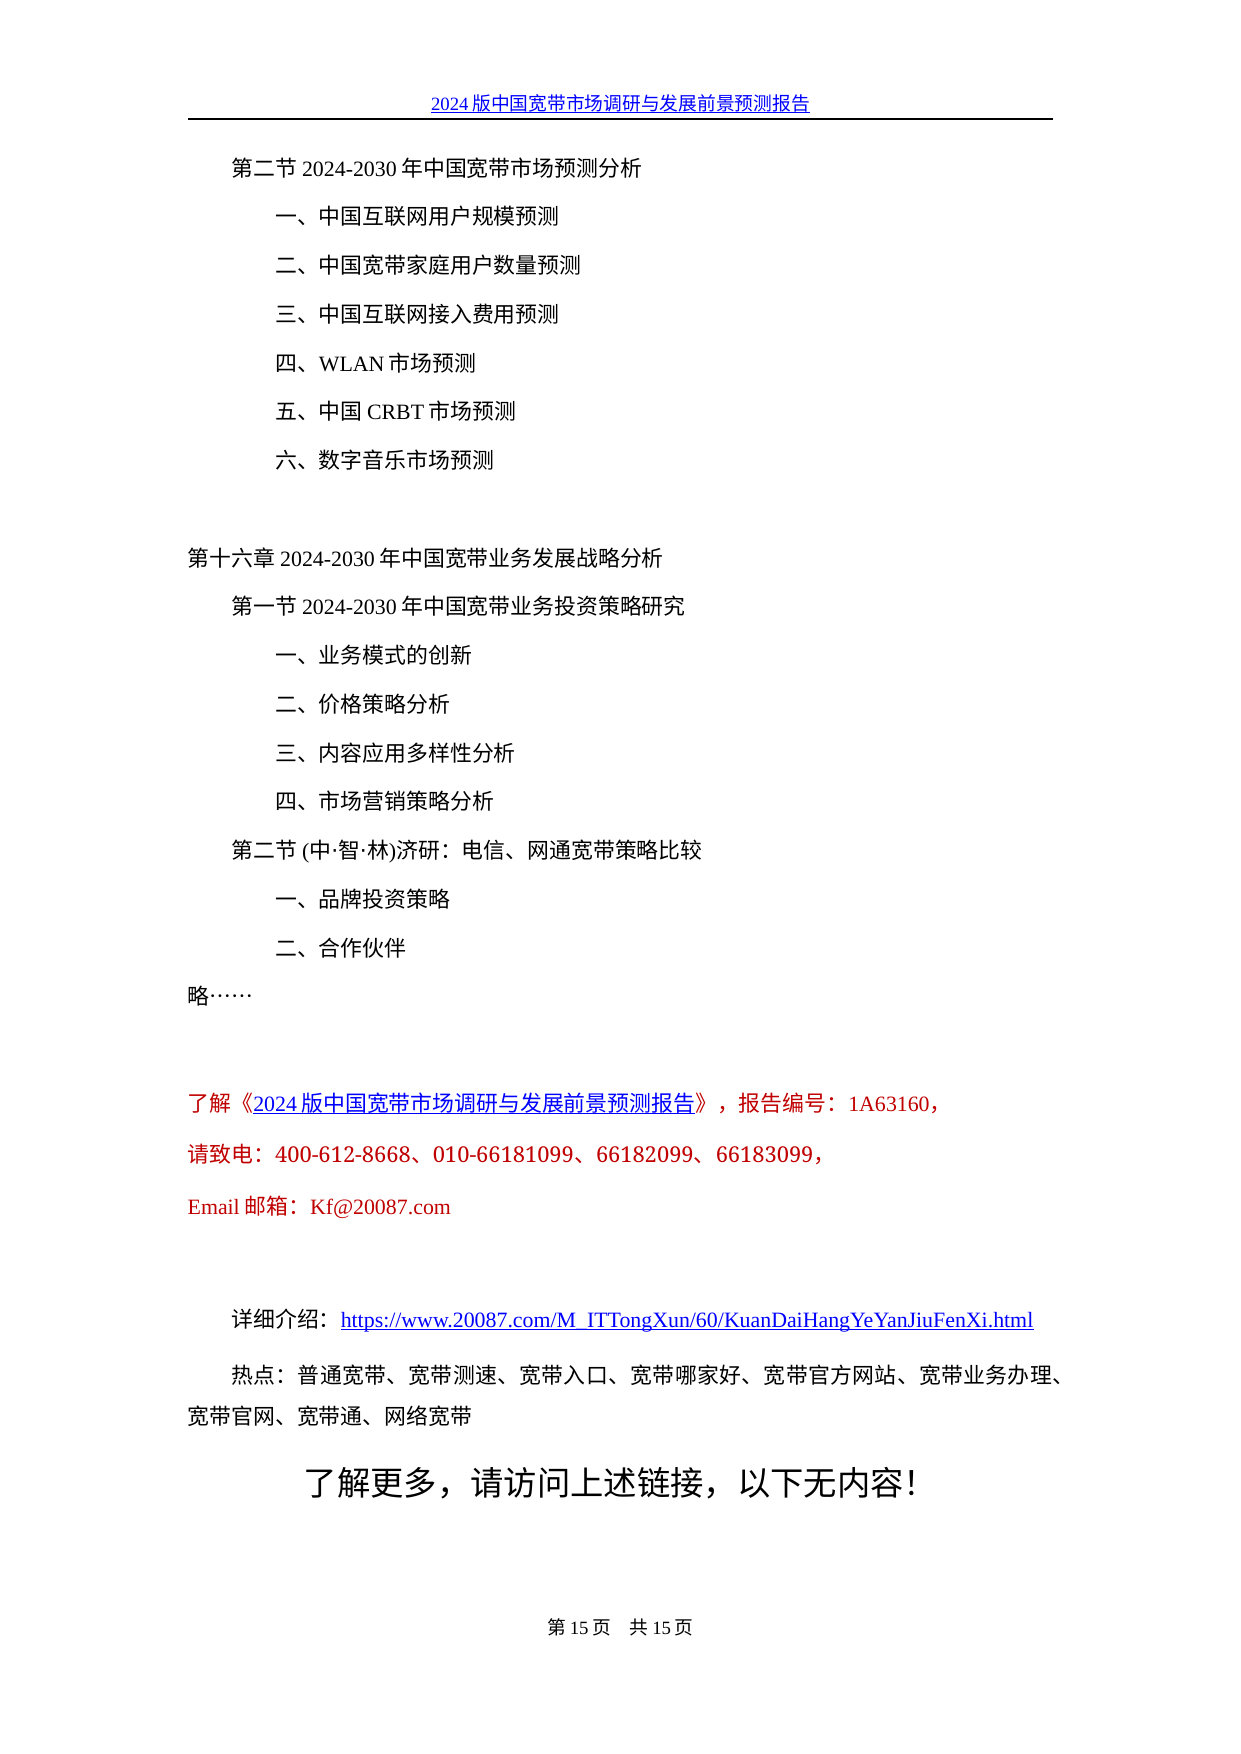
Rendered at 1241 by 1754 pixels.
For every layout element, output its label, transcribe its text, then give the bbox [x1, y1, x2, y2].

text 热点：普通宽带、宽带测速、宽带入口、宽带哪家好、宽带官方网站、宽带业务办理、宽带官网、宽带通、网络宽带 [187, 1358, 1053, 1431]
title 了解更多，请访问上述链接，以下无内容！ [187, 1449, 1053, 1514]
text 详细介绍：https://www.20087.com/M_ITTongXun/60/KuanDaiHangYeYanJiuFenXi.html [187, 1301, 1053, 1334]
text 了解《2024版中国宽带市场调研与发展前景预测报告》，报告编号：1A63160， [187, 1085, 1053, 1118]
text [187, 150, 1053, 1011]
text Email邮箱：Kf@20087.com [187, 1188, 1053, 1221]
text 请致电：400-612-8668、010-66181099、66182099、66183099， [187, 1137, 1053, 1169]
